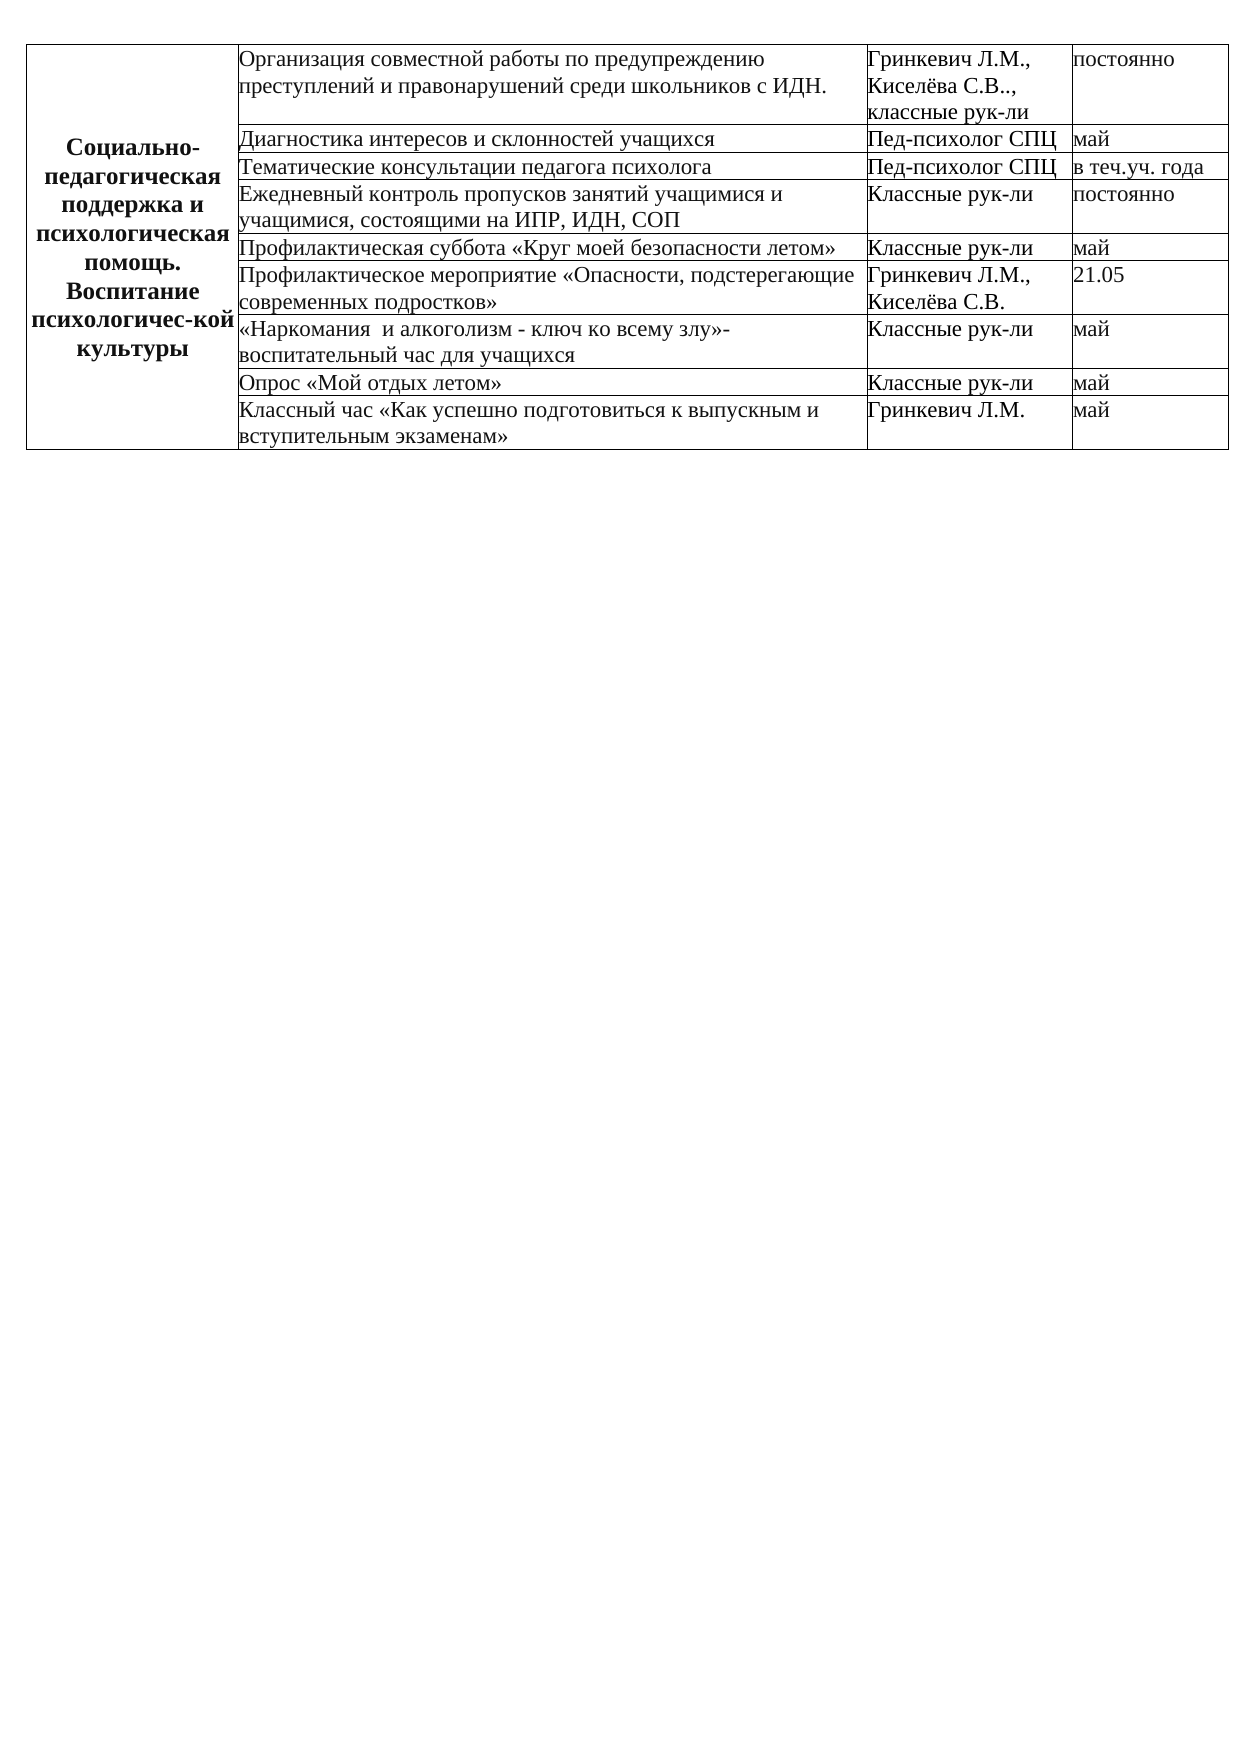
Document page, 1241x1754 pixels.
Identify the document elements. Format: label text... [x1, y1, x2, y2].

table_cell Пед-психолог СПЦ [868, 153, 1072, 179]
table_cell Ежедневный контроль пропусков занятий учащимися и учащимися, состоящими на ИПР, ИДН, СОП [239, 180, 867, 233]
table_cell май [1073, 369, 1228, 395]
table_cell Профилактическая суббота «Круг моей безопасности летом» [239, 234, 867, 260]
table_cell Гринкевич Л.М., Киселёва С.В. [868, 261, 1072, 314]
table_cell Организация совместной работы по предупреждению преступлений и правонарушений среди школьников с ИДН. [239, 45, 867, 124]
table_cell Классные рук-ли [868, 315, 1072, 368]
table_cell Классные рук-ли [868, 234, 1072, 260]
table_cell Социально-педагогическая поддержка и психологическая помощь. Воспитание психологичес-кой культуры [27, 45, 238, 449]
table_cell Пед-психолог СПЦ [868, 125, 1072, 152]
table_cell 21.05 [1073, 261, 1228, 314]
table_cell Профилактическое мероприятие «Опасности, подстерегающие современных подростков» [239, 261, 867, 314]
table_cell май [1073, 234, 1228, 260]
table_cell Диагностика интересов и склонностей учащихся [239, 125, 867, 152]
table_cell май [1073, 396, 1228, 449]
table_cell Классные рук-ли [868, 369, 1072, 395]
table_cell постоянно [1073, 180, 1228, 233]
table_cell Классный час «Как успешно подготовиться к выпускным и вступительным экзаменам» [239, 396, 867, 449]
table_cell «Наркомания и алкоголизм - ключ ко всему злу»- воспитательный час для учащихся [239, 315, 867, 368]
table_cell Классные рук-ли [868, 180, 1072, 233]
table_cell Опрос «Мой отдых летом» [239, 369, 867, 395]
table_cell в теч.уч. года [1073, 153, 1228, 179]
table_cell Тематические консультации педагога психолога [239, 153, 867, 179]
table_cell май [1073, 125, 1228, 152]
table_cell Гринкевич Л.М., Киселёва С.В.., классные рук-ли [868, 45, 1072, 124]
table_cell май [1073, 315, 1228, 368]
table_cell Гринкевич Л.М. [868, 396, 1072, 449]
table_cell постоянно [1073, 45, 1228, 124]
